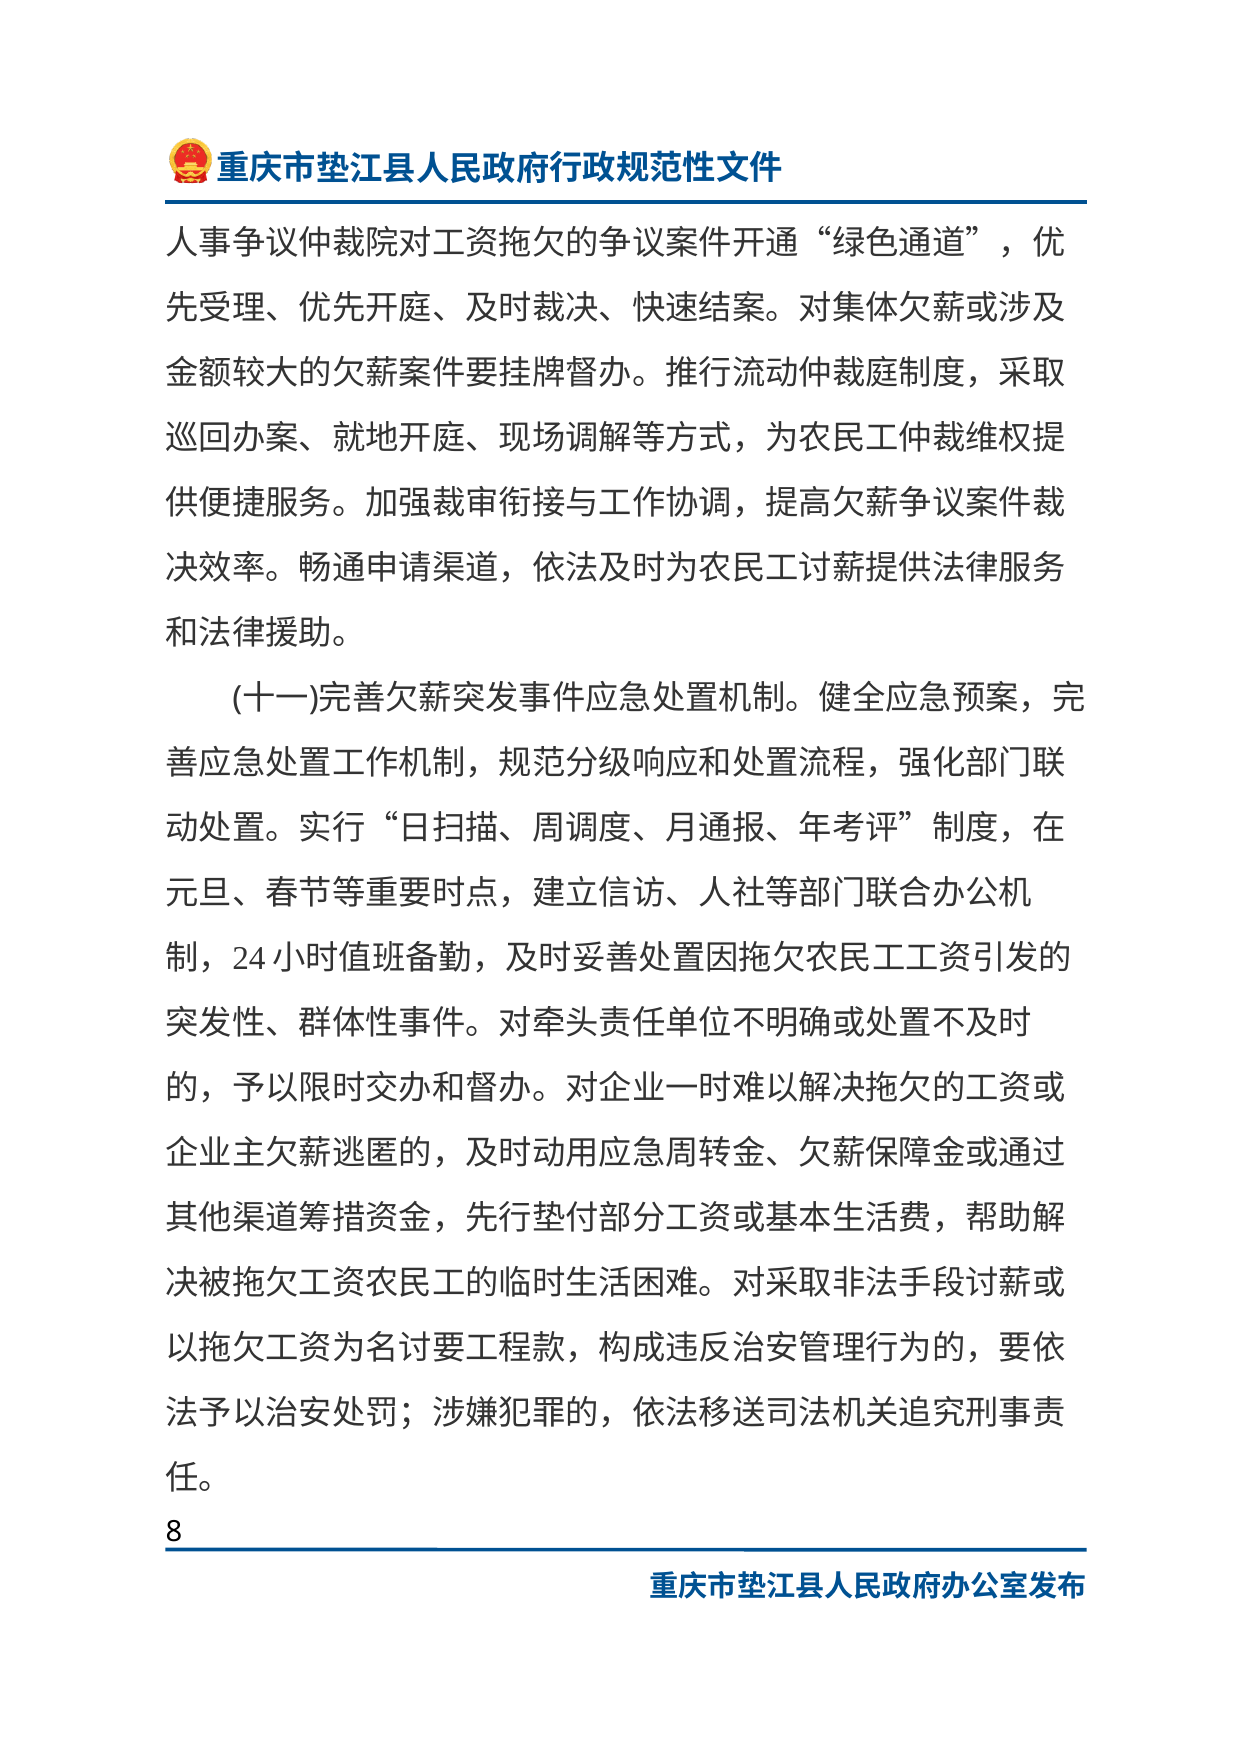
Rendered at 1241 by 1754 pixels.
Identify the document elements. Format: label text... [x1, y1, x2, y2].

picture [165, 136, 216, 187]
text (十一)完善欠薪突发事件应急处置机制。健全应急预案，完善应急处置工作机制，规范分级响应和处置流程，强化部门联动处置。实行“日扫描、周调度、月通报、年考评”制度，在元旦、春节等重要时点，建立信访、人社等部门联合办公机制，24小时值班备勤，及时妥善处置因拖欠农民工工资引发的突发性、群体性事件。对牵头责任单位不明确或处置不及时的，予以限时交办和督办。对企业一时难以解决拖欠的工资或企业主欠薪逃匿的，及时动用应急周转金、欠薪保障金或通过其他渠道筹措资金，先行垫付部分工资或基本生活费，帮助解决被拖欠工资农民工的临时生活困难。对采取非法手段讨薪或以拖欠工资为名讨要工程款，构成违反治安管理行为的，要依法予以治安处罚；涉嫌犯罪的，依法移送司法机关追究刑事责任。 [165, 662, 1087, 1507]
